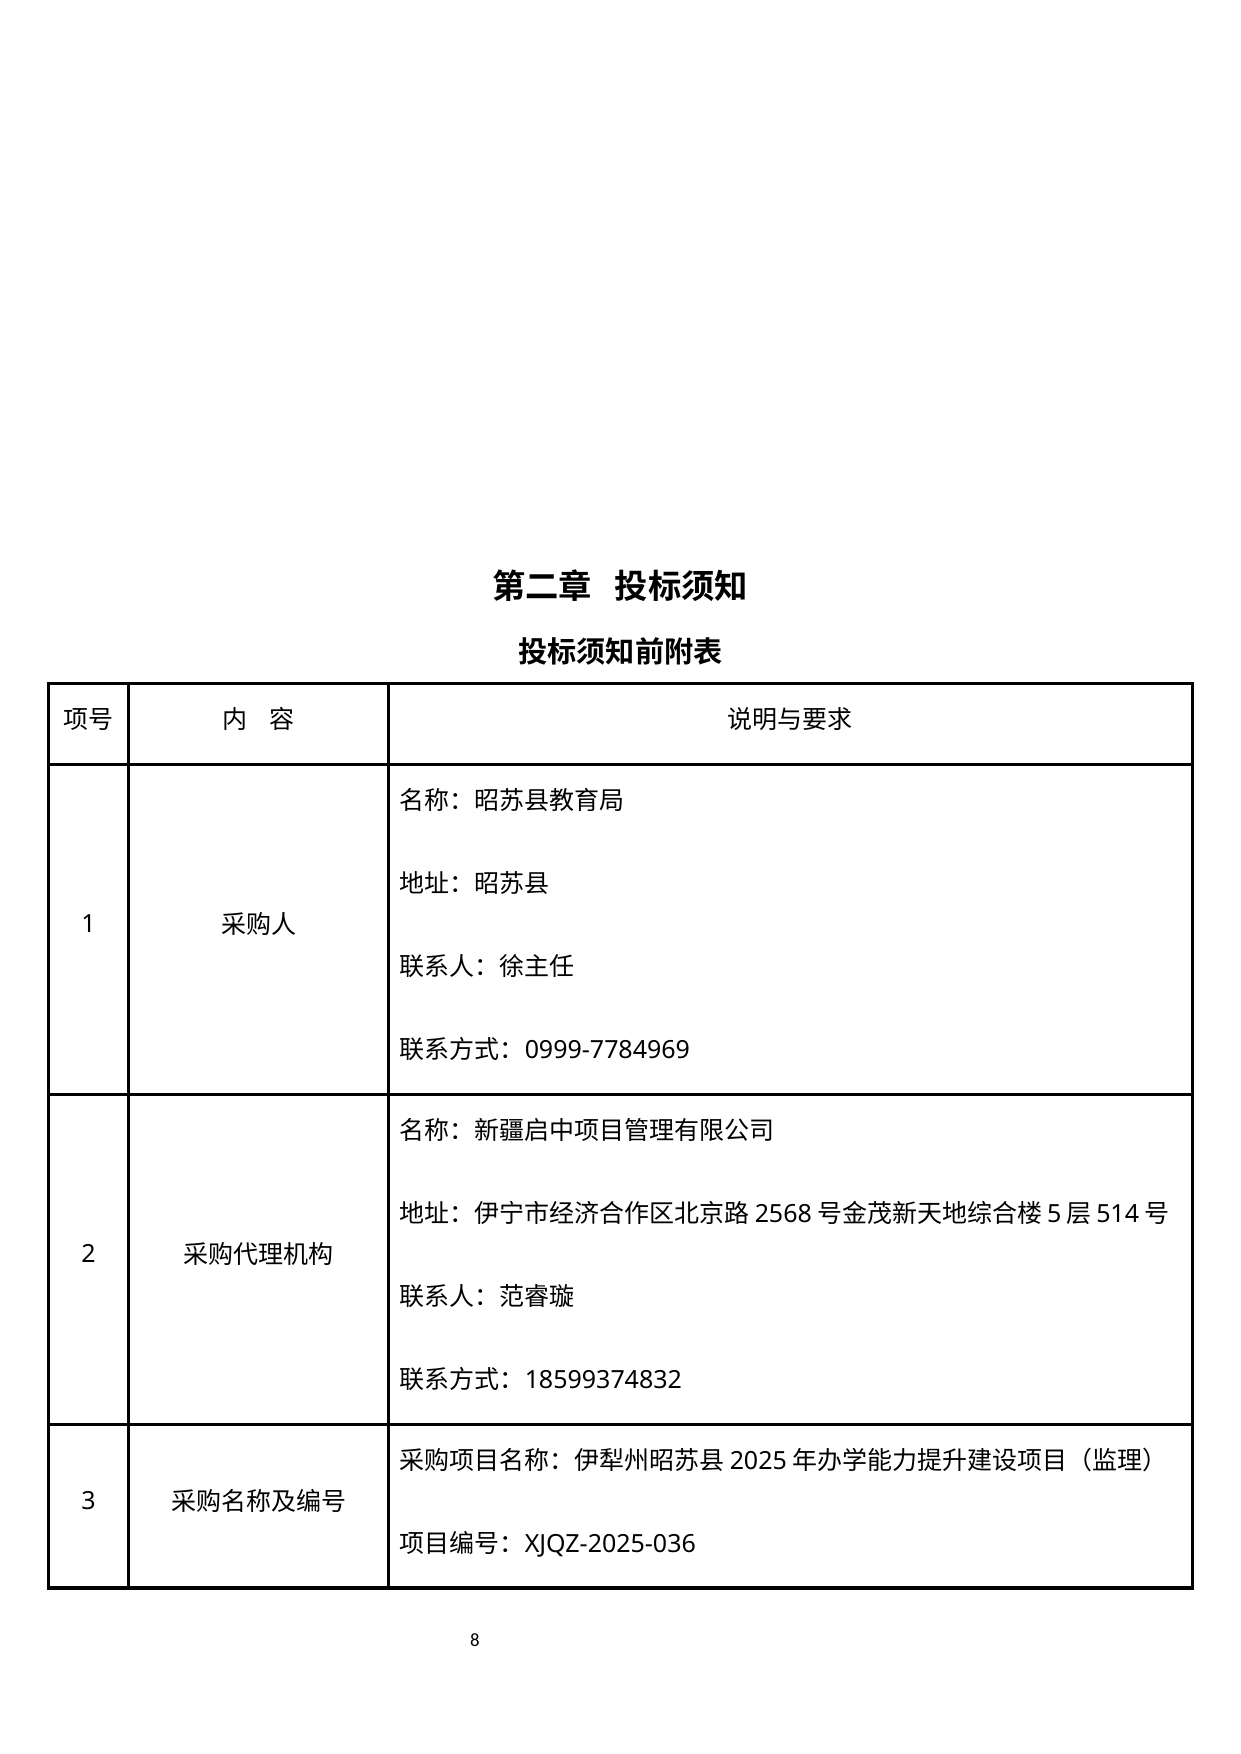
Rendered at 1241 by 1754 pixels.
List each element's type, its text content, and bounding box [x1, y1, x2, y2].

text 第二章 投标须知 [187, 552, 1053, 617]
table_cell 采购代理机构 [130, 1096, 387, 1423]
table_cell 名称：昭苏县教育局 地址：昭苏县 联系人：徐主任 联系方式：0999-7784969 [390, 766, 1191, 1093]
table_cell 1 [50, 766, 127, 1093]
table_cell 采购项目名称：伊犁州昭苏县2025年办学能力提升建设项目（监理） 项目编号：XJQZ-2025-036 [390, 1426, 1191, 1586]
table_cell 采购名称及编号 [130, 1426, 387, 1586]
text 投标须知前附表 [187, 617, 1053, 682]
table_cell 名称：新疆启中项目管理有限公司 地址：伊宁市经济合作区北京路2568号金茂新天地综合楼5层514号 联系人：范睿璇 联系方式：18599374832 [390, 1096, 1191, 1423]
table_cell 2 [50, 1096, 127, 1423]
table_header 说明与要求 [390, 685, 1191, 763]
table_header 内 容 [130, 685, 387, 763]
table_header 项号 [50, 685, 127, 763]
table_cell 3 [50, 1426, 127, 1586]
table_cell 采购人 [130, 766, 387, 1093]
